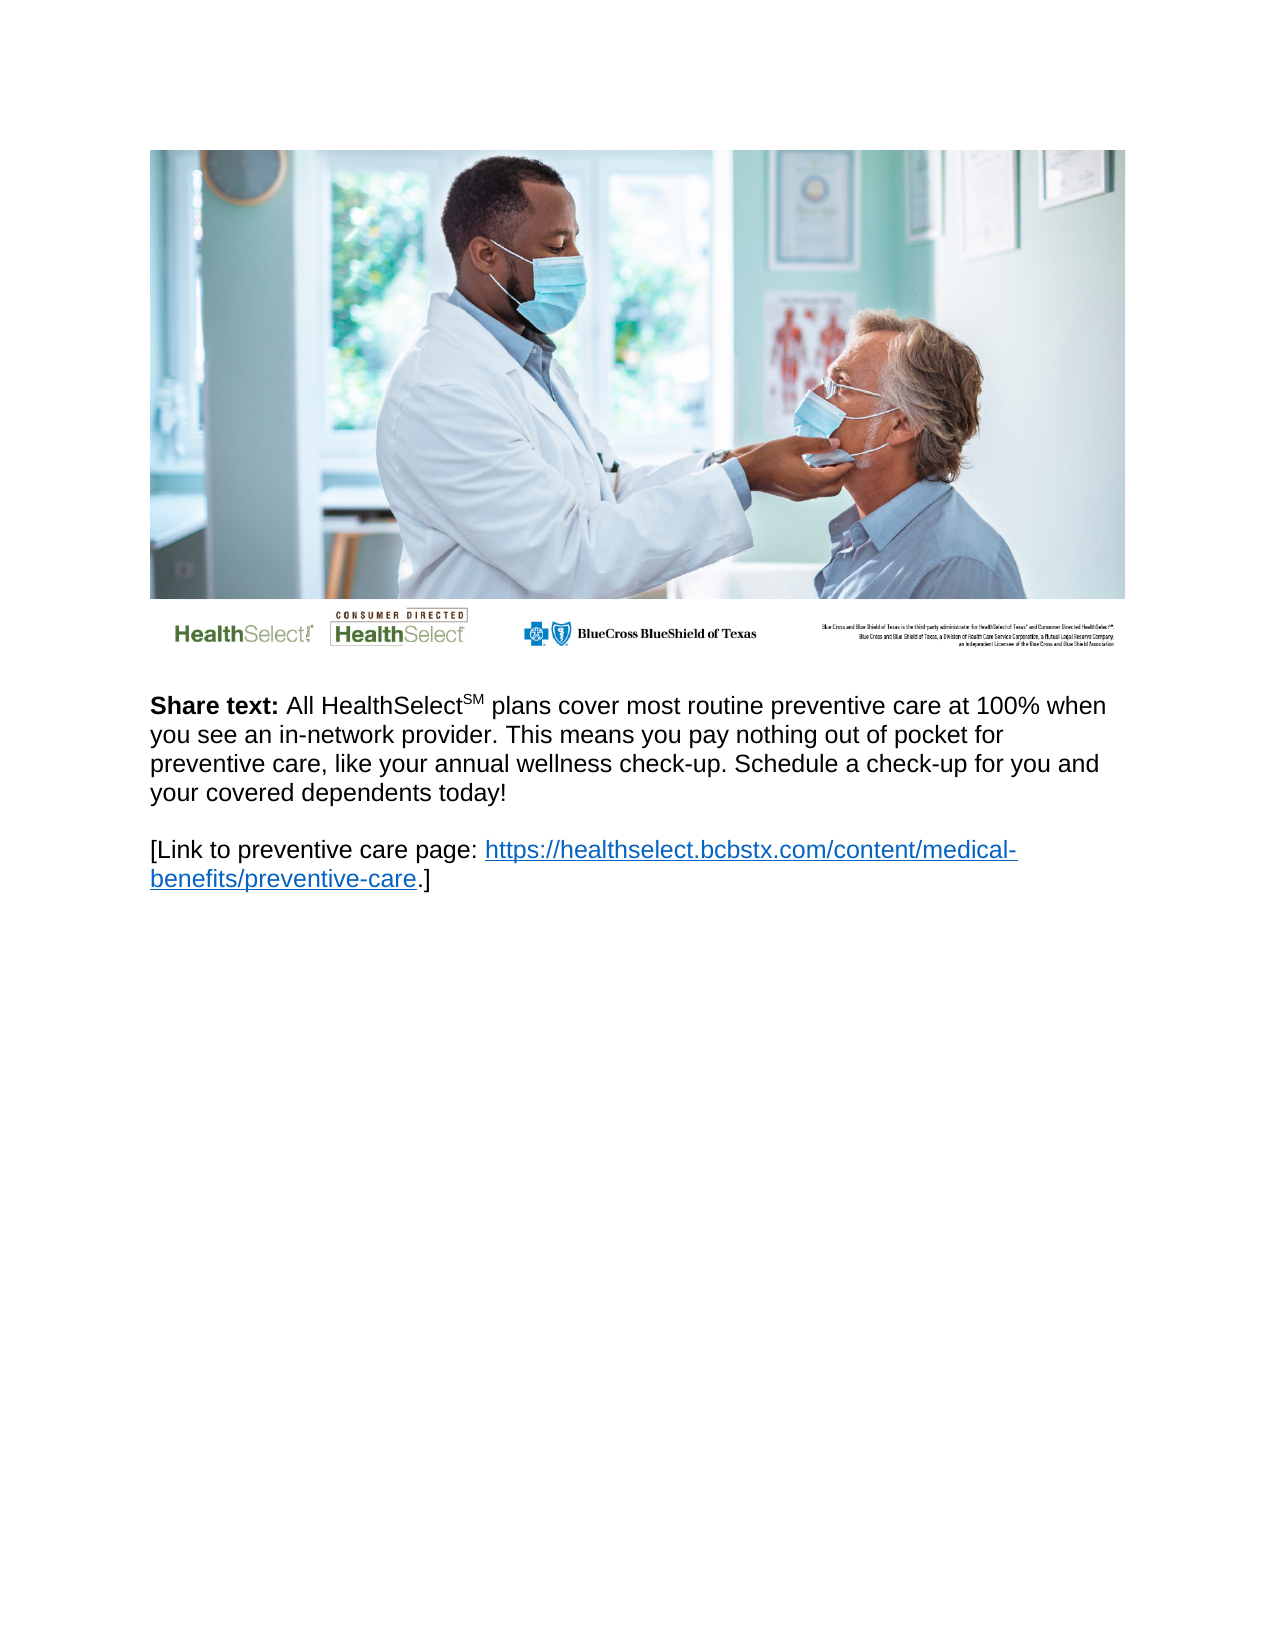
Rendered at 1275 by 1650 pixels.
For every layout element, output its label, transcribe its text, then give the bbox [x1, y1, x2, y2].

picture [150, 150, 1125, 663]
text Share text: All HealthSelectSM plans cover most routine preventive care at 100% when you see an in-network provider. This means you pay nothing out of pocket for preventive care, like your annual wellness check-up. Schedule a check-up for you and your covered dependents today! [150, 691, 1125, 806]
text [Link to preventive care page: https://healthselect.bcbstx.com/content/medical-benefits/preventive-care.] [150, 835, 1125, 892]
